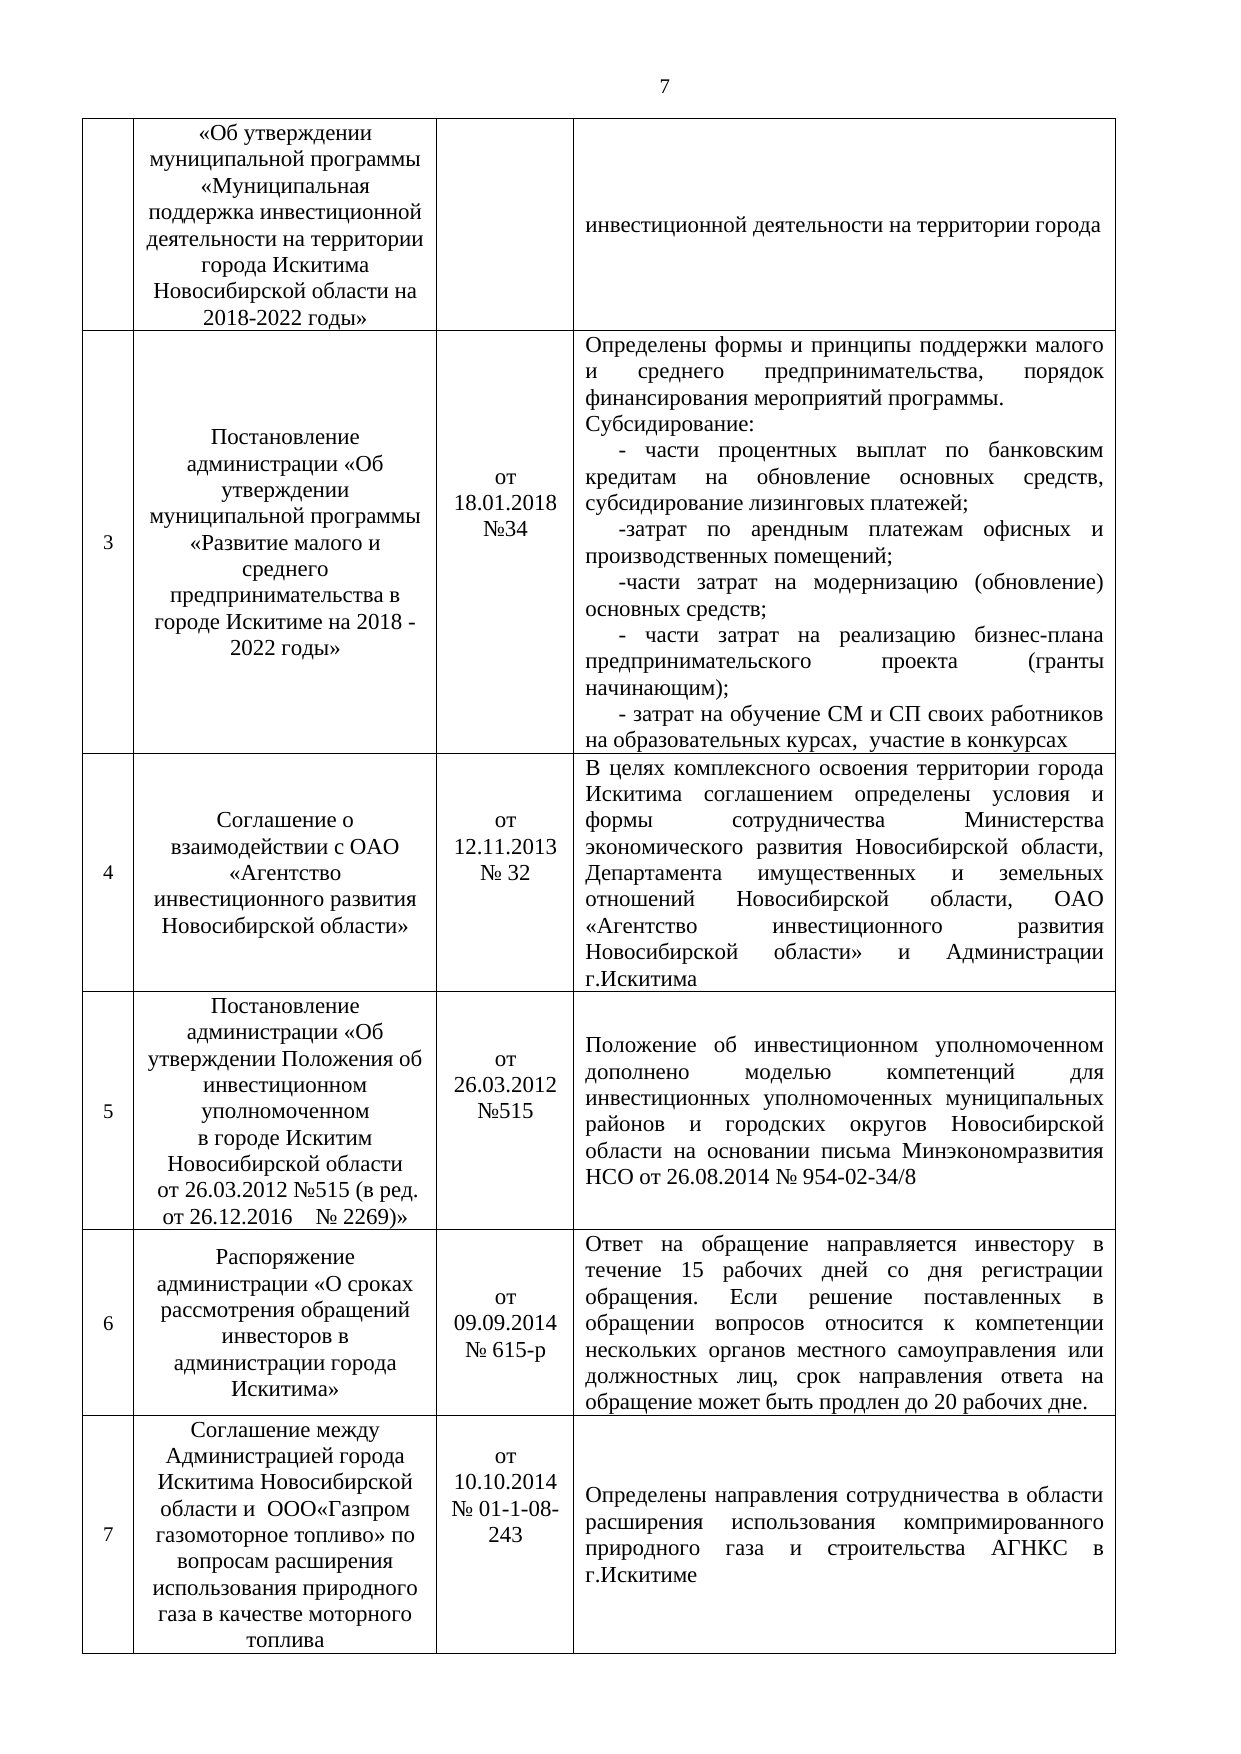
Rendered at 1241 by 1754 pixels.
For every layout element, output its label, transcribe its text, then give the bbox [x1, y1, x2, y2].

table_cell от 12.11.2013 № 32 [437, 754, 573, 991]
table_cell 6 [83, 1230, 133, 1415]
table_cell Соглашение о взаимодействии с ОАО «Агентство инвестиционного развития Новосибирской области» [134, 754, 436, 991]
table_cell 4 [83, 754, 133, 991]
table_cell 5 [83, 992, 133, 1229]
table_cell Ответ на обращение направляется инвестору в течение 15 рабочих дней со дня регистрации обращения. Если решение поставленных в обращении вопросов относится к компетенции нескольких органов местного самоуправления или должностных лиц, срок направления ответа на обращение может быть продлен до 20 рабочих дне. [574, 1230, 1115, 1415]
table_cell Постановление администрации «Об утверждении Положения об инвестиционном уполномоченном в городе Искитим Новосибирской области от 26.03.2012 №515 (в ред. от 26.12.2016 № 2269)» [134, 992, 436, 1229]
table_cell от 18.01.2018 №34 [437, 331, 573, 753]
table_cell Положение об инвестиционном уполномоченном дополнено моделью компетенций для инвестиционных уполномоченных муниципальных районов и городских округов Новосибирской области на основании письма Минэкономразвития НСО от 26.08.2014 № 954-02-34/8 [574, 992, 1115, 1229]
table_cell Постановление администрации «Об утверждении муниципальной программы «Развитие малого и среднего предпринимательства в городе Искитиме на 2018 -2022 годы» [134, 331, 436, 753]
table_cell от 26.03.2012 №515 [437, 992, 573, 1229]
table_cell Определены формы и принципы поддержки малого и среднего предпринимательства, порядок финансирования мероприятий программы. Субсидирование: - части процентных выплат по банковским кредитам на обновление основных средств, субсидирование лизинговых платежей; -затрат по арендным платежам офисных и производственных помещений; -части затрат на модернизацию (обновление) основных средств; - части затрат на реализацию бизнес-плана предпринимательского проекта (гранты начинающим); - затрат на обучение СМ и СП своих работников на образовательных курсах, участие в конкурсах [574, 331, 1115, 753]
table_cell Распоряжение администрации «О сроках рассмотрения обращений инвесторов в администрации города Искитима» [134, 1230, 436, 1415]
table_cell [437, 119, 573, 330]
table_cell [134, 119, 436, 330]
table_cell от 10.10.2014 № 01-1-08-243 [437, 1416, 573, 1653]
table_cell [574, 119, 1115, 330]
table_cell 3 [83, 331, 133, 753]
table_cell В целях комплексного освоения территории города Искитима соглашением определены условия и формы сотрудничества Министерства экономического развития Новосибирской области, Департамента имущественных и земельных отношений Новосибирской области, ОАО «Агентство инвестиционного развития Новосибирской области» и Администрации г.Искитима [574, 754, 1115, 991]
table_cell Определены направления сотрудничества в области расширения использования компримированного природного газа и строительства АГНКС в г.Искитиме [574, 1416, 1115, 1653]
table_cell 7 [83, 1416, 133, 1653]
table_cell Соглашение между Администрацией города Искитима Новосибирской области и ООО«Газпром газомоторное топливо» по вопросам расширения использования природного газа в качестве моторного топлива [134, 1416, 436, 1653]
table_cell от 09.09.2014 № 615-р [437, 1230, 573, 1415]
table_cell 2 [83, 119, 133, 330]
